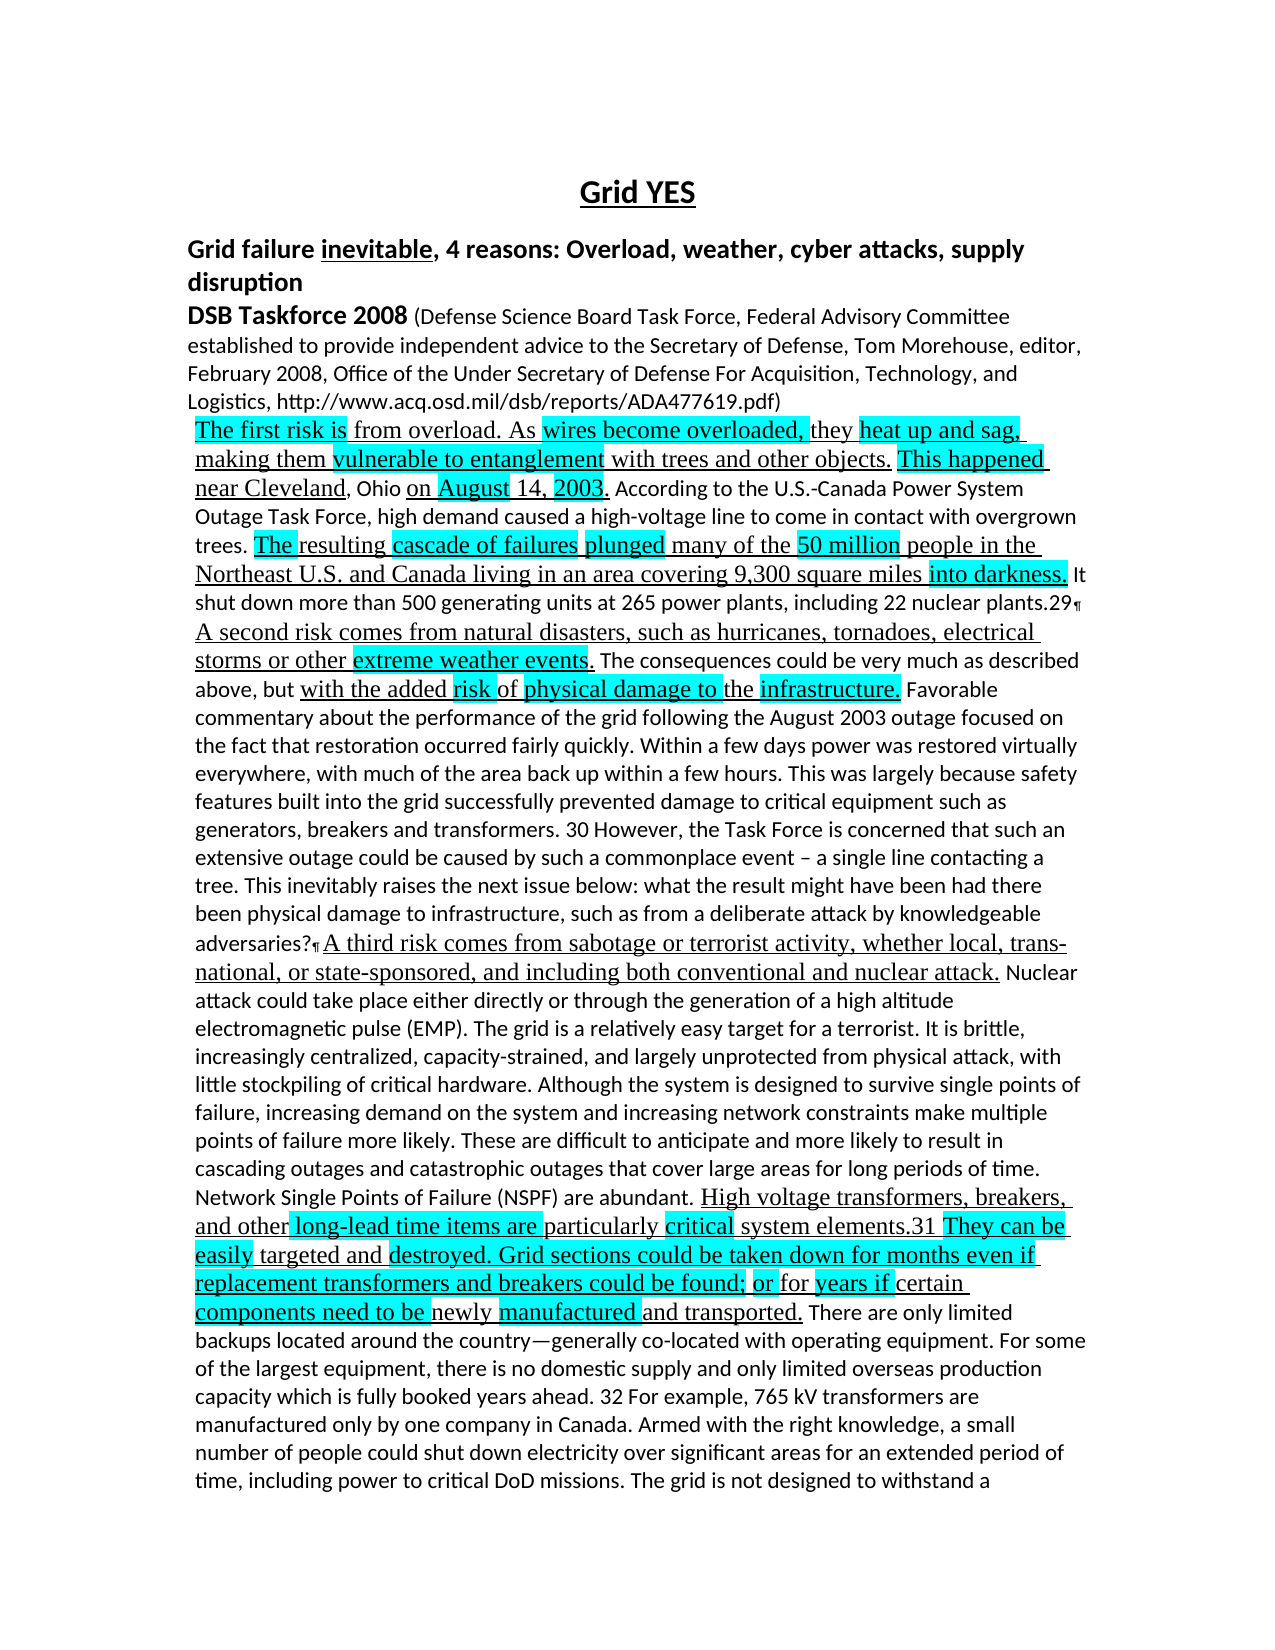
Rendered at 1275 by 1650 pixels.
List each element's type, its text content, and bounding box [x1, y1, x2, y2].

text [195, 416, 1087, 1494]
text DSB Taskforce 2008 (Defense Science Board Task Force, Federal Advisory Committee established to provide independent advice to the Secretary of Defense, Tom Morehouse, editor, February 2008, Office of the Under Secretary of Defense For Acquisition, Technology, and Logistics, http://www.acq.osd.mil/dsb/reports/ADA477619.pdf) [187, 298, 1087, 416]
subtitle Grid YES [187, 171, 1087, 212]
subtitle Grid failure inevitable, 4 reasons: Overload, weather, cyber attacks, supply disruption [187, 232, 1087, 298]
